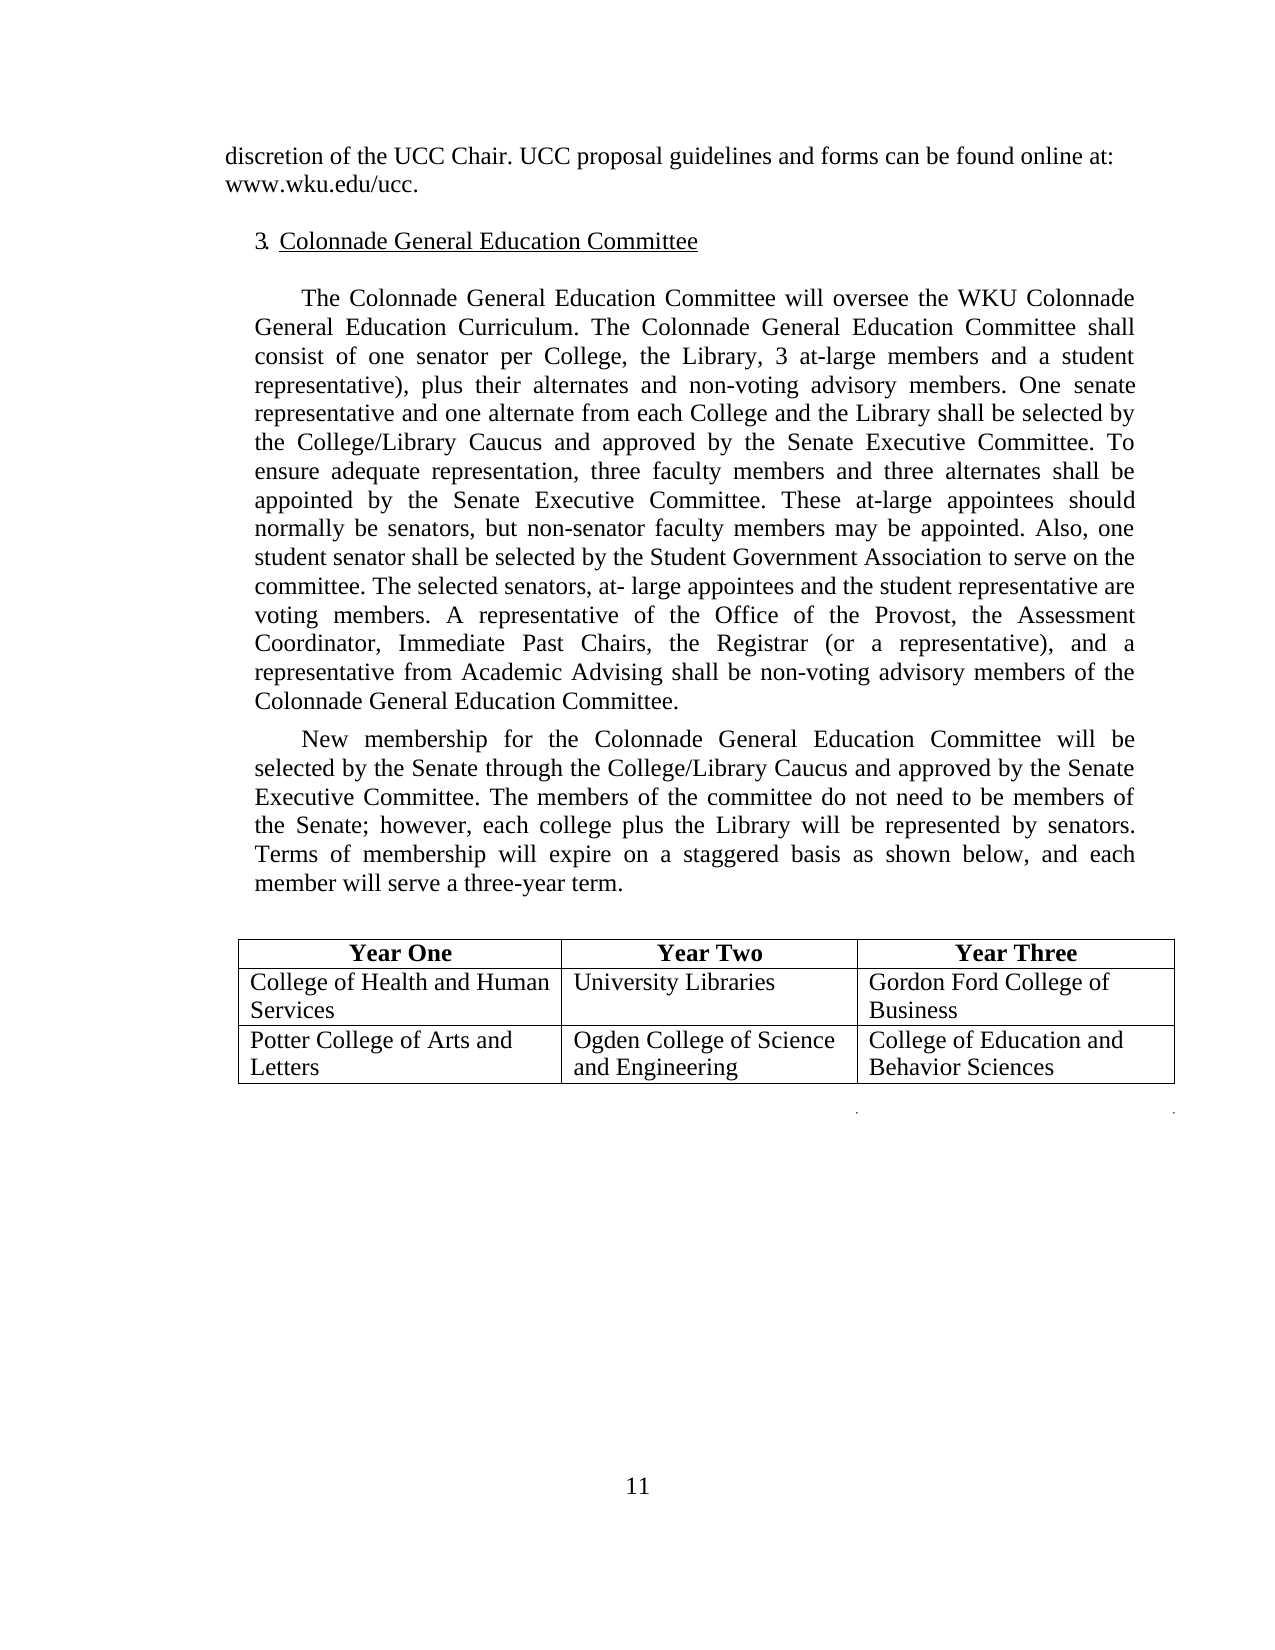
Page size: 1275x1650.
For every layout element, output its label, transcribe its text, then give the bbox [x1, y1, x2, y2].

text The Colonnade General Education Committee will oversee the WKU Colonnade General Education Curriculum. The Colonnade General Education Committee shall consist of one senator per College, the Library, 3 at-large members and a student representative), plus their alternates and non-voting advisory members. One senate representative and one alternate from each College and the Library shall be selected by the College/Library Caucus and approved by the Senate Executive Committee. To ensure adequate representation, three faculty members and three alternates shall be appointed by the Senate Executive Committee. These at-large appointees should normally be senators, but non-senator faculty members may be appointed. Also, one student senator shall be selected by the Student Government Association to serve on the committee. The selected senators, at- large appointees and the student representative are voting members. A representative of the Office of the Provost, the Assessment Coordinator, Immediate Past Chairs, the Registrar (or a representative), and a representative from Academic Advising shall be non-voting advisory members of the Colonnade General Education Committee. [254, 283, 1136, 715]
table_cell College of Health and Human Services [239, 969, 561, 1025]
table_cell Potter College of Arts and Letters [239, 1026, 561, 1082]
table_cell Ogden College of Science and Engineering [562, 1026, 857, 1082]
table_header Year Three [858, 940, 1174, 967]
list Colonnade General Education Committee [254, 226, 1185, 255]
table_header Year One [239, 940, 561, 967]
table_cell Gordon Ford College of Business [858, 969, 1174, 1025]
table_header Year Two [562, 940, 857, 967]
text discretion of the UCC Chair. UCC proposal guidelines and forms can be found online at: www.wku.edu/ucc. [225, 141, 1185, 198]
text New membership for the Colonnade General Education Committee will be selected by the Senate through the College/Library Caucus and approved by the Senate Executive Committee. The members of the committee do not need to be members of the Senate; however, each college plus the Library will be represented by senators. Terms of membership will expire on a staggered basis as shown below, and each member will serve a three-year term. [254, 724, 1136, 897]
table_cell College of Education and Behavior Sciences [858, 1026, 1174, 1082]
table_cell University Libraries [562, 969, 857, 1025]
